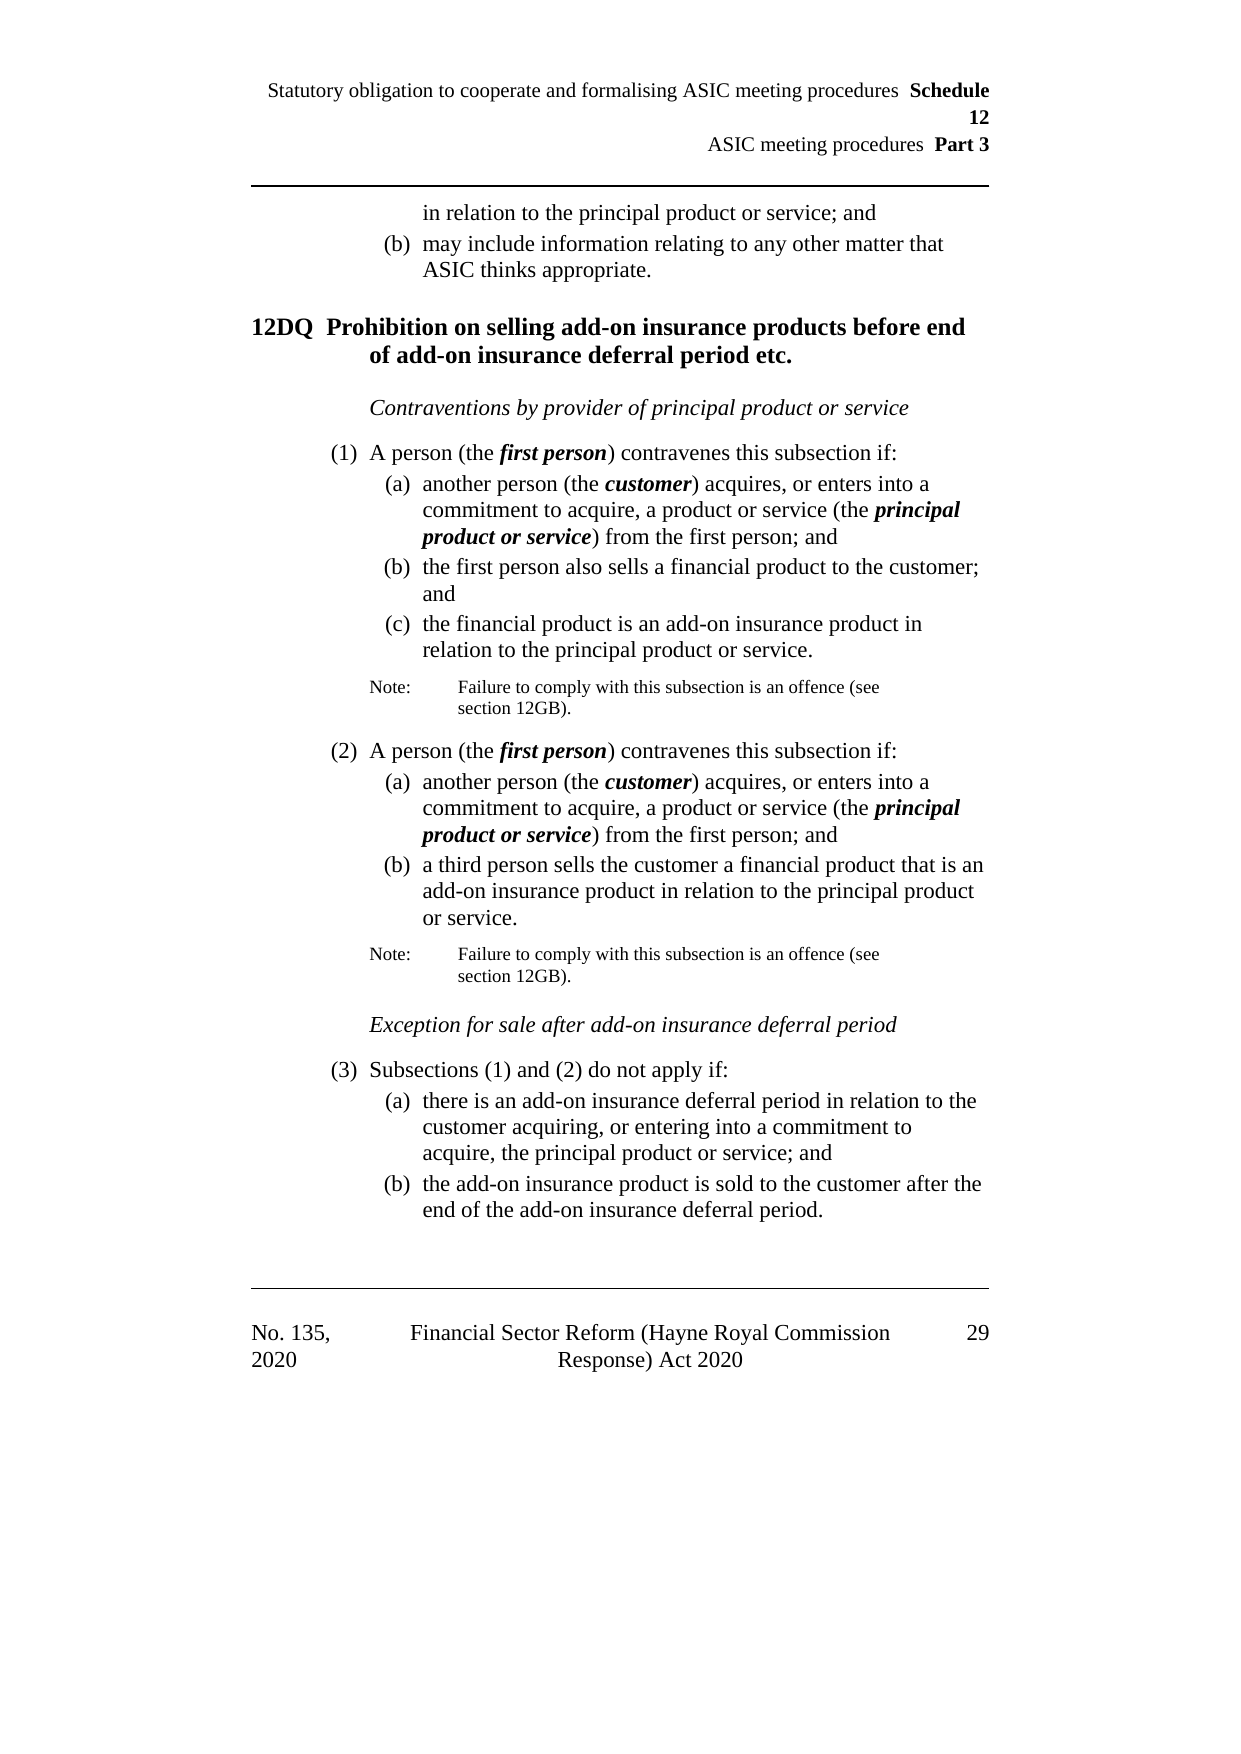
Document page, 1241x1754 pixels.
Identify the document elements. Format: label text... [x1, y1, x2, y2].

text (b) the add-on insurance product is sold to the customer after the end of the add-on insurance deferral period. [251, 1170, 989, 1223]
text 12DQ Prohibition on selling add-on insurance products before end of add-on insurance deferral period etc. [251, 312, 989, 369]
text (a) there is an add-on insurance deferral period in relation to the customer acquiring, or entering into a commitment to acquire, the principal product or service; and [251, 1087, 989, 1166]
text (1) A person (the first person) contravenes this subsection if: [251, 439, 989, 466]
text (a) another person (the customer) acquires, or enters into a commitment to acquire, a product or service (the principal product or service) from the first person; and [251, 768, 989, 847]
text in relation to the principal product or service; and [251, 199, 989, 226]
text (a) another person (the customer) acquires, or enters into a commitment to acquire, a product or service (the principal product or service) from the first person; and [251, 470, 989, 549]
text (c) the financial product is an add-on insurance product in relation to the principal product or service. [251, 610, 989, 663]
text Note: Failure to comply with this subsection is an offence (see section 12GB). [369, 943, 989, 986]
text Exception for sale after add-on insurance deferral period [369, 1011, 989, 1037]
text Note: Failure to comply with this subsection is an offence (see section 12GB). [369, 676, 989, 719]
text Contraventions by provider of principal product or service [369, 394, 989, 421]
text (3) Subsections (1) and (2) do not apply if: [251, 1056, 989, 1082]
text (2) A person (the first person) contravenes this subsection if: [251, 737, 989, 764]
text (b) the first person also sells a financial product to the customer; and [251, 553, 989, 606]
text (b) a third person sells the customer a financial product that is an add-on insurance product in relation to the principal product or service. [251, 851, 989, 930]
text (b) may include information relating to any other matter that ASIC thinks appropriate. [251, 230, 989, 283]
